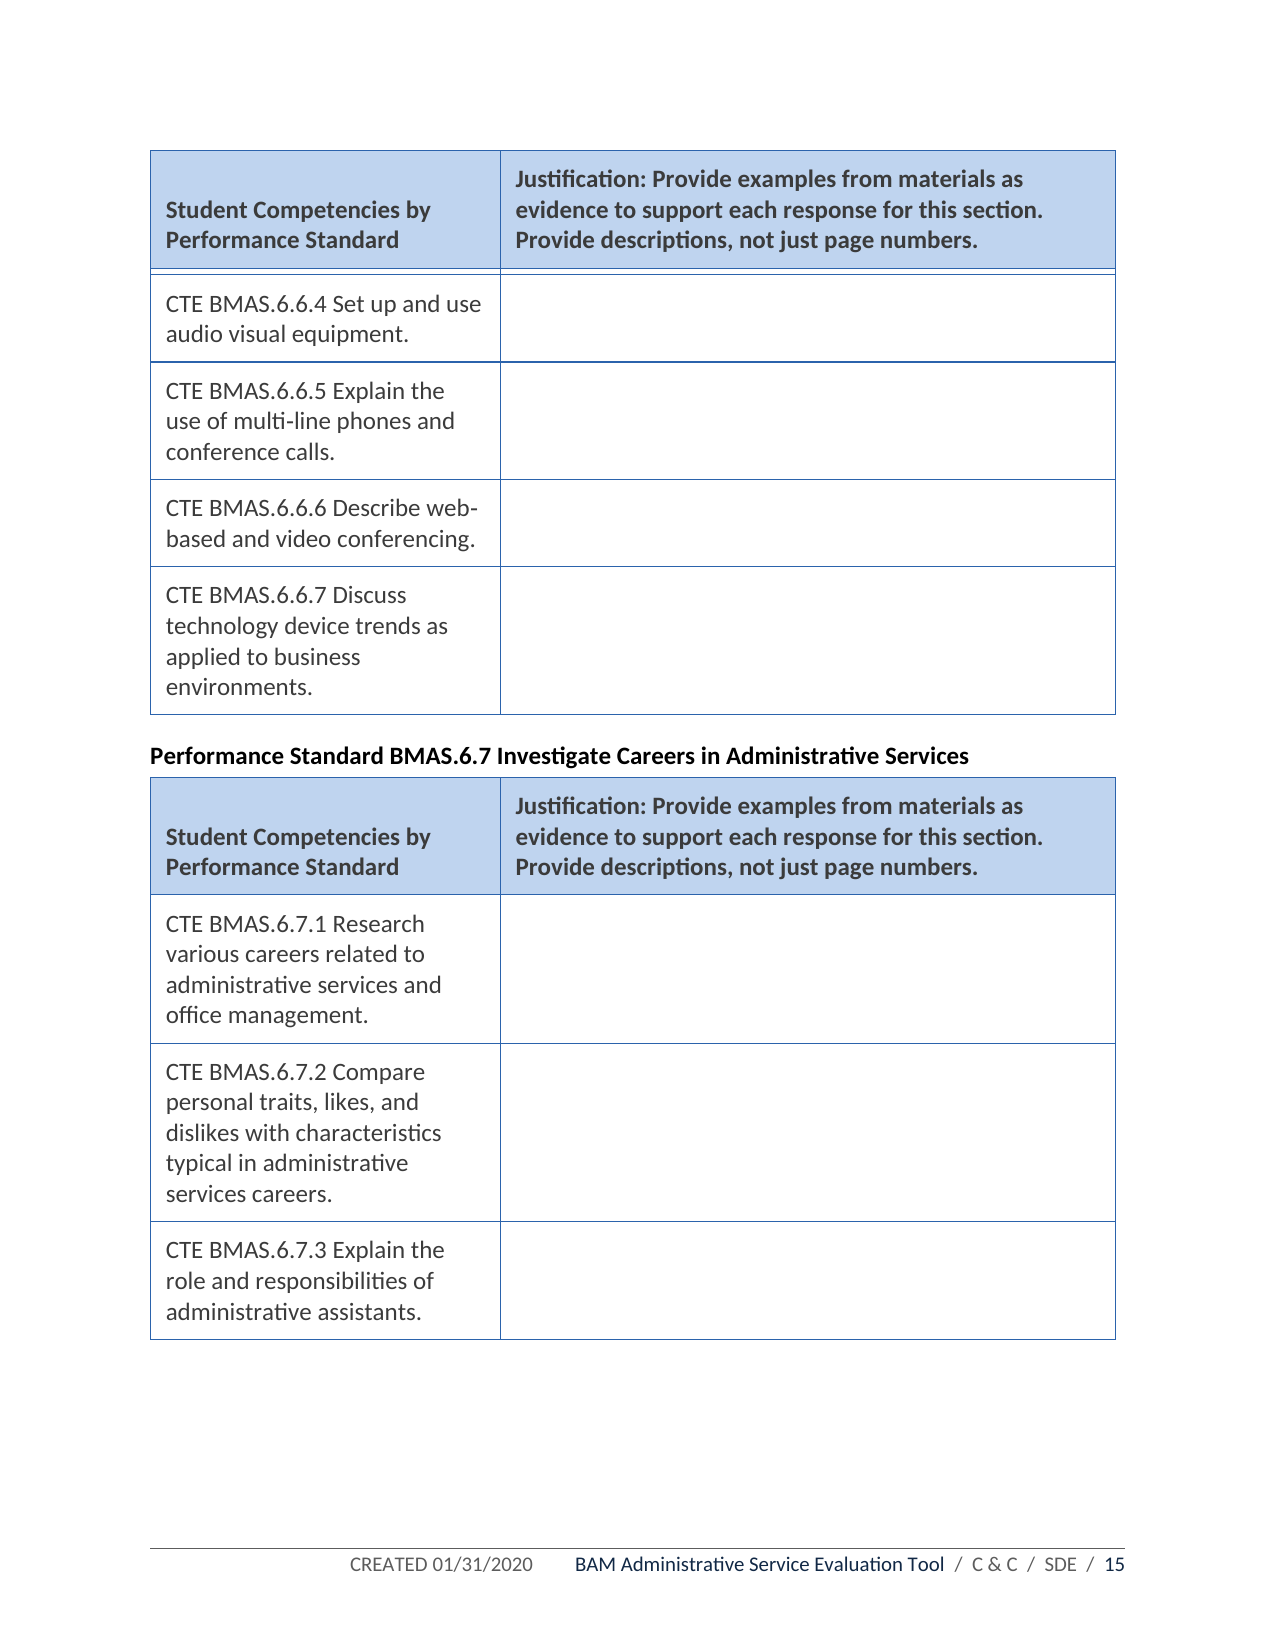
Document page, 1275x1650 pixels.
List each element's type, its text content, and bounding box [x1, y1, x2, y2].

table_cell [501, 480, 1115, 566]
table_cell CTE BMAS.6.7.2 Compare personal traits, likes, and dislikes with characteristics typical in administrative services careers. [151, 1044, 500, 1221]
table_cell CTE BMAS.6.6.6 Describe web‐based and video conferencing. [151, 480, 500, 566]
table_cell CTE BMAS.6.6.7 Discuss technology device trends as applied to business environments. [151, 567, 500, 714]
table_cell [501, 1044, 1115, 1221]
table_cell CTE BMAS.6.7.1 Research various careers related to administrative services and office management. [151, 895, 500, 1042]
table_cell [501, 1222, 1115, 1339]
table_cell [501, 567, 1115, 714]
table_cell CTE BMAS.6.6.4 Set up and use audio visual equipment. [151, 275, 500, 361]
table_cell [501, 269, 1115, 274]
table_header Justification: Provide examples from materials as evidence to support each response for this section. Provide descriptions, not just page numbers. [501, 151, 1115, 268]
table_header Student Competencies by Performance Standard [151, 778, 500, 894]
table_header Justification: Provide examples from materials as evidence to support each response for this section. Provide descriptions, not just page numbers. [501, 778, 1115, 894]
table_cell CTE BMAS.6.7.3 Explain the role and responsibilities of administrative assistants. [151, 1222, 500, 1339]
table_cell [501, 275, 1115, 361]
table_cell CTE BMAS.6.6.5 Explain the use of multi‐line phones and conference calls. [151, 363, 500, 479]
table_header Student Competencies by Performance Standard [151, 151, 500, 268]
subtitle Performance Standard BMAS.6.7 Investigate Careers in Administrative Services [150, 740, 1125, 771]
table_cell [501, 895, 1115, 1042]
table_cell [501, 363, 1115, 479]
